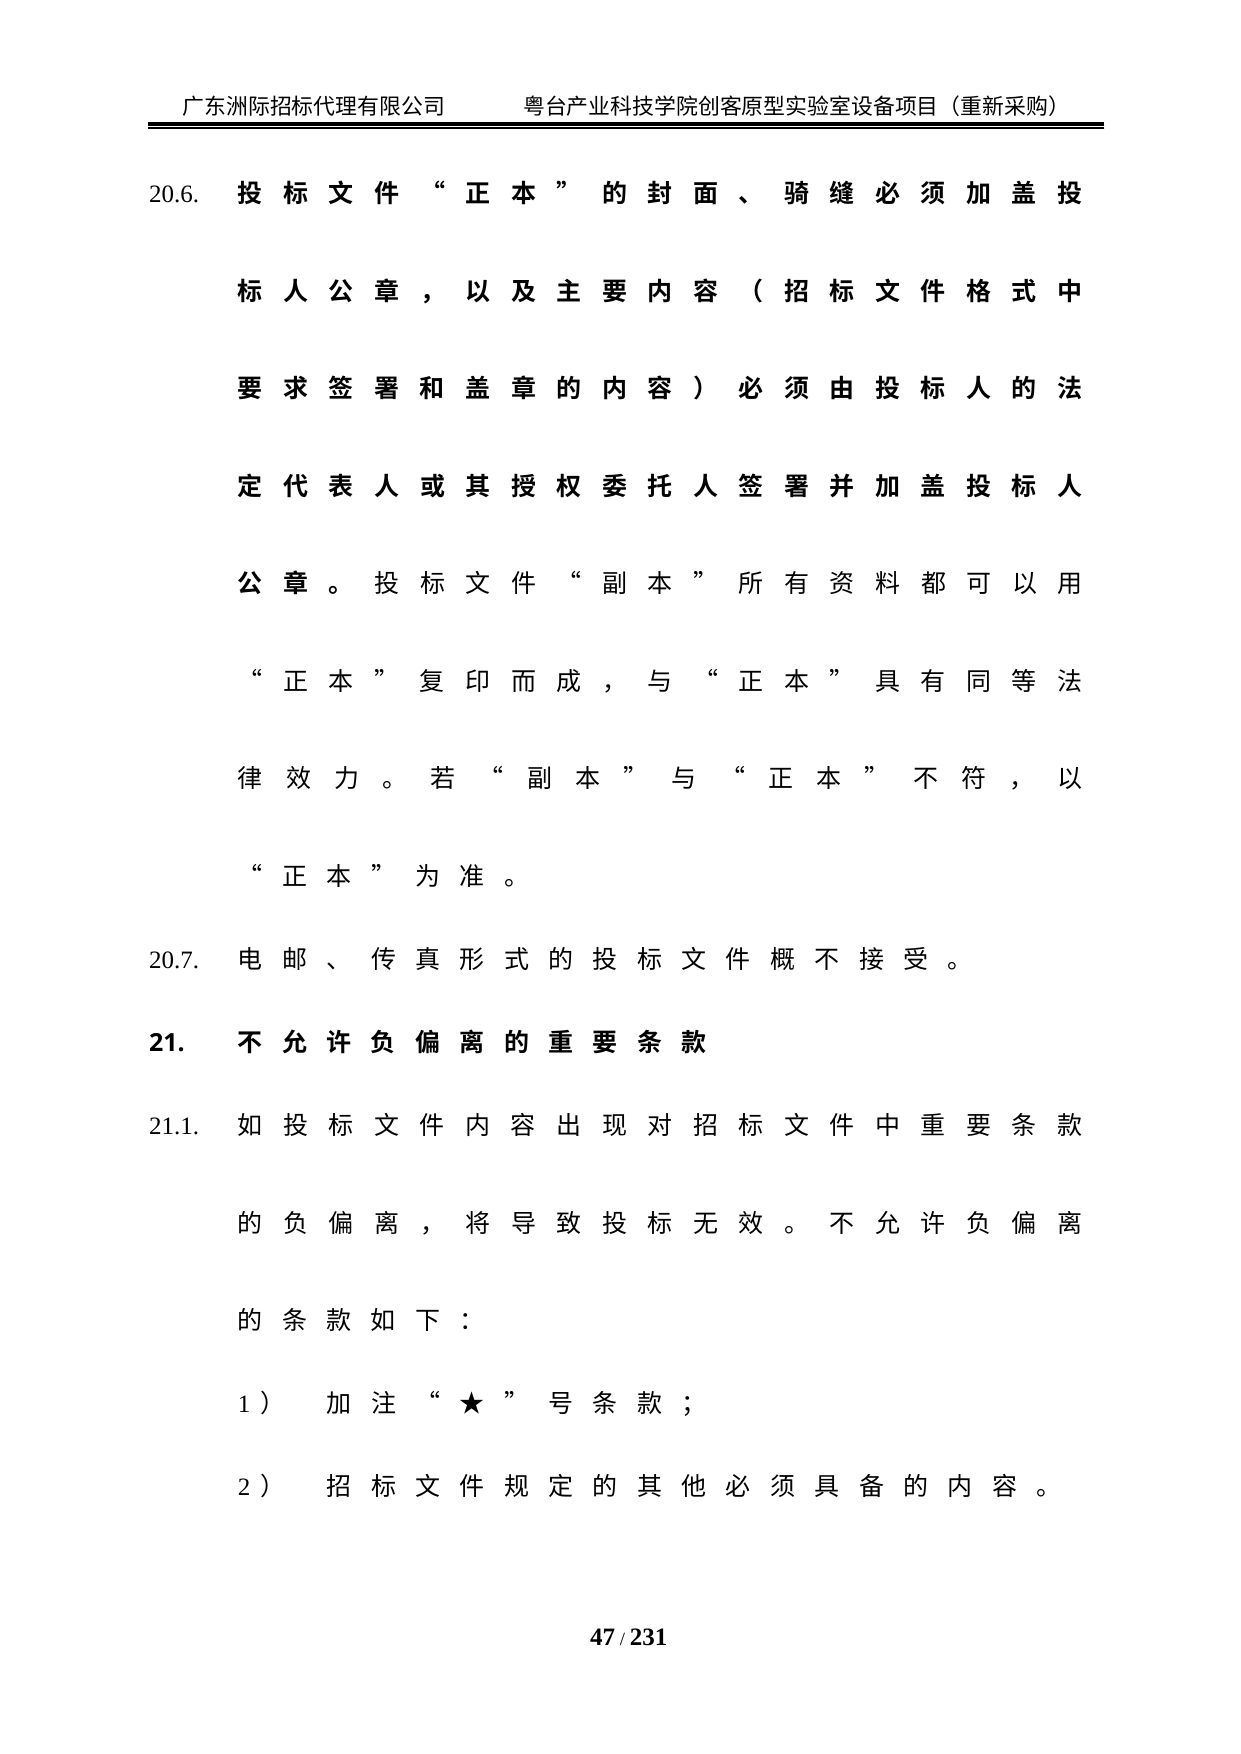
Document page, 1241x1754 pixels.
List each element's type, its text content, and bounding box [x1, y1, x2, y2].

list 电邮、传真形式的投标文件概不接受。 [149, 925, 1103, 990]
list 不允许负偏离的重要条款 [149, 1008, 1103, 1073]
list 如投标文件内容出现对招标文件中重要条款的负偏离，将导致投标无效。不允许负偏离的条款如下： [149, 1091, 1103, 1351]
list 投标文件“正本”的封面、骑缝必须加盖投标人公章，以及主要内容（招标文件格式中要求签署和盖章的内容）必须由投标人的法定代表人或其授权委托人签署并加盖投标人公章。投标文件“副本”所有资料都可以用“正本”复印而成，与“正本”具有同等法律效力。若“副本”与“正本”不符，以“正本”为准。 [149, 159, 1103, 907]
list 加注“★”号条款； [223, 1369, 1103, 1434]
list 招标文件规定的其他必须具备的内容。 [223, 1452, 1103, 1517]
